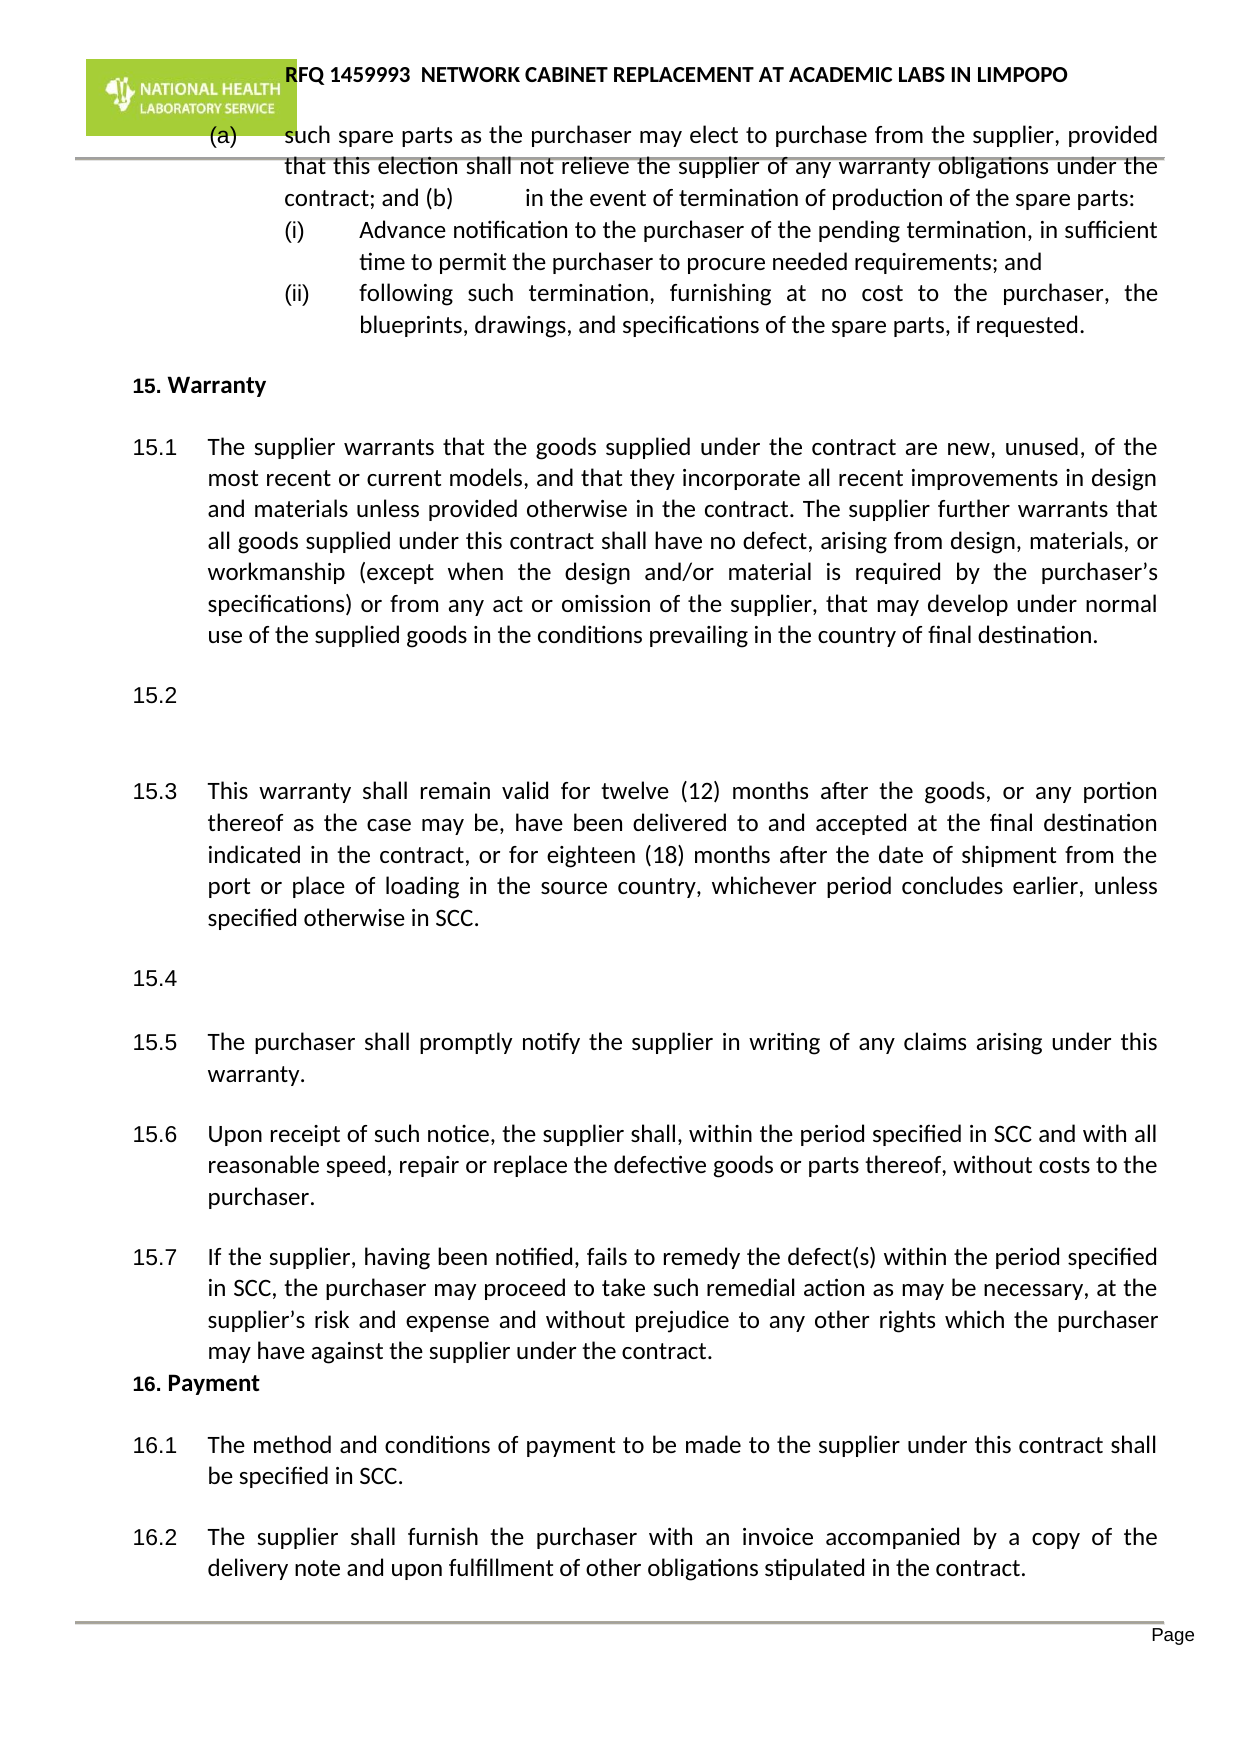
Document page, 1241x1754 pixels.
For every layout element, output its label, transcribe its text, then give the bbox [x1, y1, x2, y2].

list The purchaser shall promptly notify the supplier in writing of any claims arising under this warranty. [132, 1026, 1159, 1088]
list Payment [132, 1367, 1165, 1397]
list Upon receipt of such notice, the supplier shall, within the period specified in SCC and with all reasonable speed, repair or replace the defective goods or parts thereof, without costs to the purchaser. [132, 1118, 1159, 1211]
list The supplier shall furnish the purchaser with an invoice accompanied by a copy of the delivery note and upon fulfillment of other obligations stipulated in the contract. [132, 1521, 1159, 1583]
list The supplier warrants that the goods supplied under the contract are new, unused, of the most recent or current models, and that they incorporate all recent improvements in design and materials unless provided otherwise in the contract. The supplier further warrants that all goods supplied under this contract shall have no defect, arising from design, materials, or workmanship (except when the design and/or material is required by the purchaser’s specifications) or from any act or omission of the supplier, that may develop under normal use of the supplied goods in the conditions prevailing in the country of final destination. [132, 431, 1159, 649]
list The method and conditions of payment to be made to the supplier under this contract shall be specified in SCC. [132, 1429, 1159, 1491]
list If the supplier, having been notified, fails to remedy the defect(s) within the period specified in SCC, the purchaser may proceed to take such remedial action as may be necessary, at the supplier’s risk and expense and without prejudice to any other rights which the purchaser may have against the supplier under the contract. [132, 1241, 1159, 1366]
list This warranty shall remain valid for twelve (12) months after the goods, or any portion thereof as the case may be, have been delivered to and accepted at the final destination indicated in the contract, or for eighteen (18) months after the date of shipment from the port or place of loading in the source country, whichever period concludes earlier, unless specified otherwise in SCC. [132, 775, 1159, 933]
list Warranty [132, 369, 1165, 400]
list following such termination, furnishing at no cost to the purchaser, the blueprints, drawings, and specifications of the spare parts, if requested. [284, 277, 1159, 339]
list Advance notification to the purchaser of the pending termination, in sufficient time to permit the purchaser to procure needed requirements; and [284, 214, 1159, 276]
list such spare parts as the purchaser may elect to purchase from the supplier, provided that this election shall not relieve the supplier of any warranty obligations under the contract; and (b) in the event of termination of production of the spare parts: [209, 119, 1159, 213]
picture [86, 59, 297, 136]
